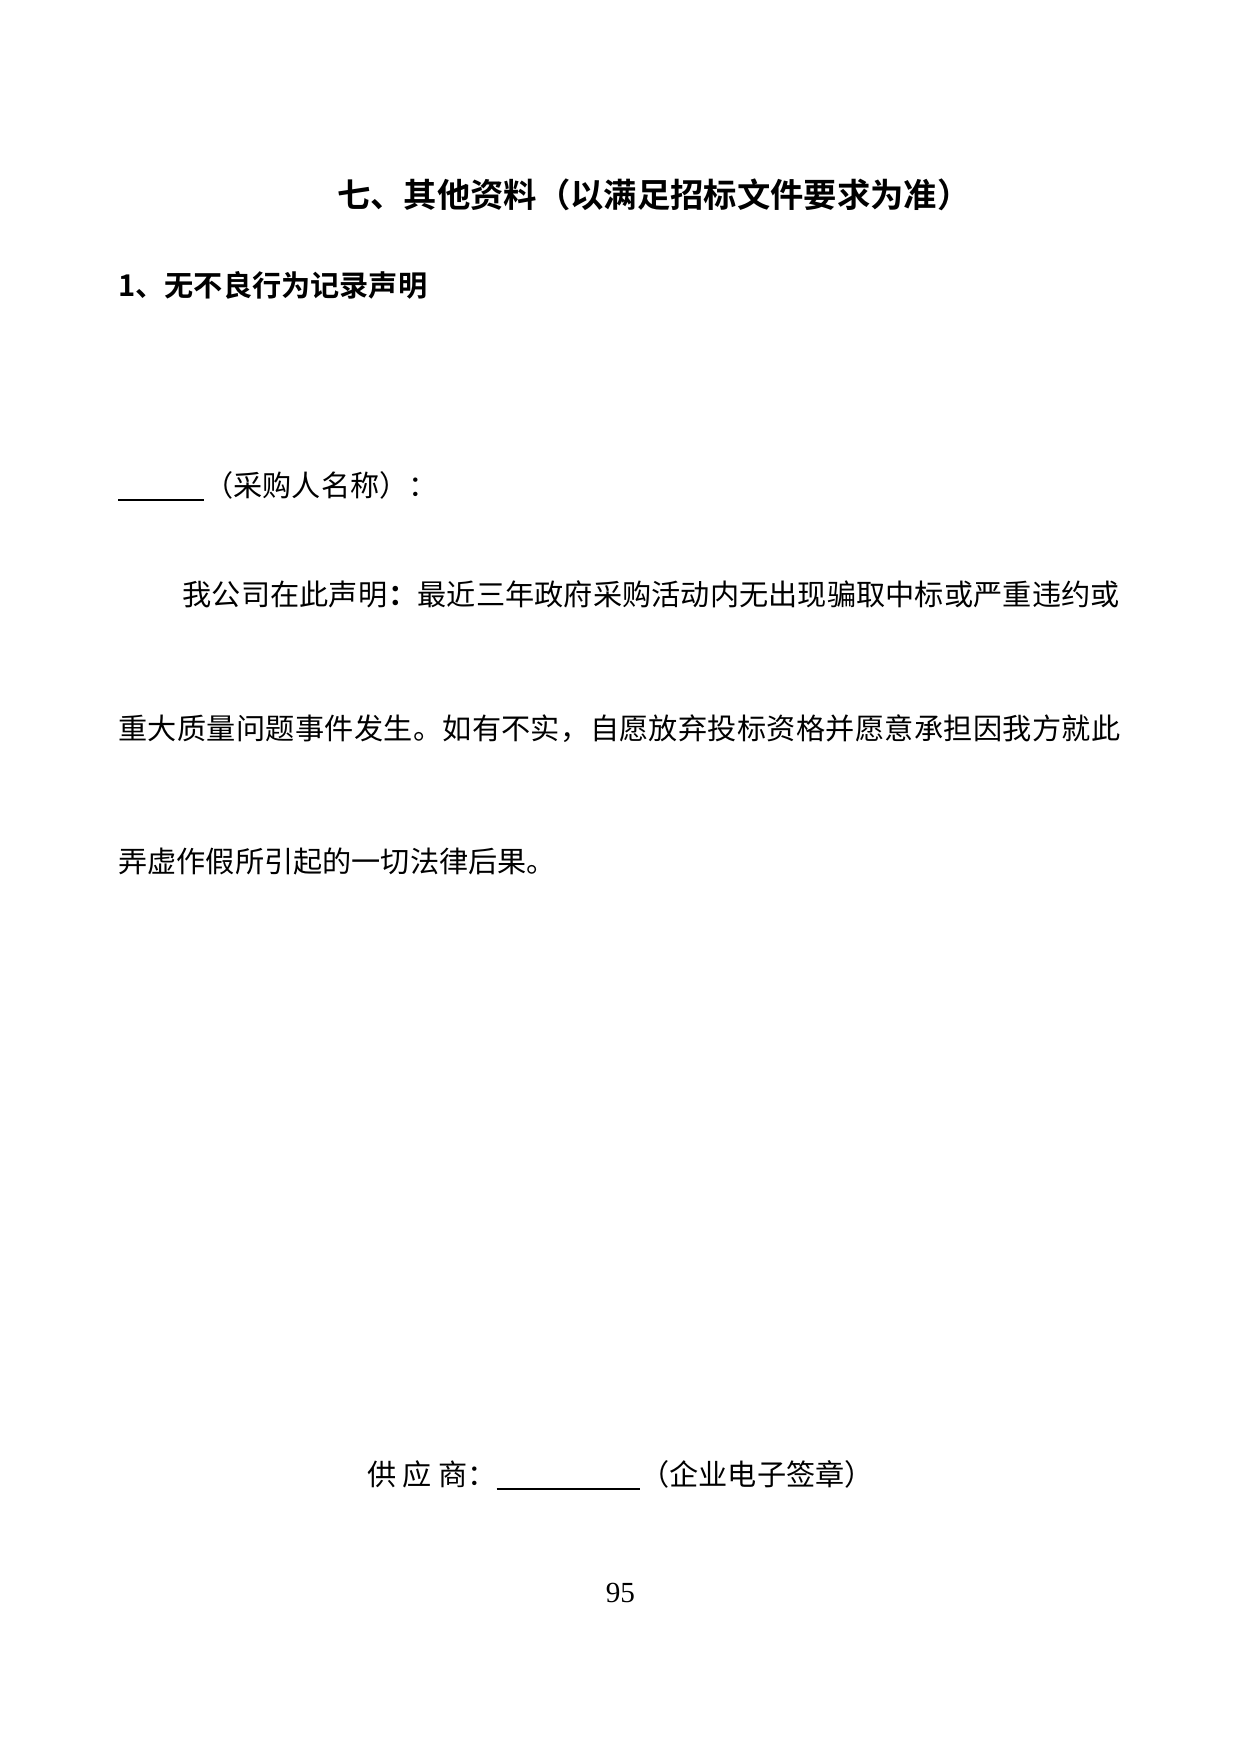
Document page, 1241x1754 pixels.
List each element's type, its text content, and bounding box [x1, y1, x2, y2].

text 1、无不良行为记录声明 [118, 250, 1122, 317]
text 七、其他资料（以满足招标文件要求为准） [118, 159, 1122, 226]
text （采购人名称）： [118, 450, 1122, 517]
text 供 应 商： （企业电子签章） [118, 1439, 1122, 1506]
text 我公司在此声明：最近三年政府采购活动内无出现骗取中标或严重违约或重大质量问题事件发生。如有不实，自愿放弃投标资格并愿意承担因我方就此弄虚作假所引起的一切法律后果。 [118, 559, 1122, 894]
